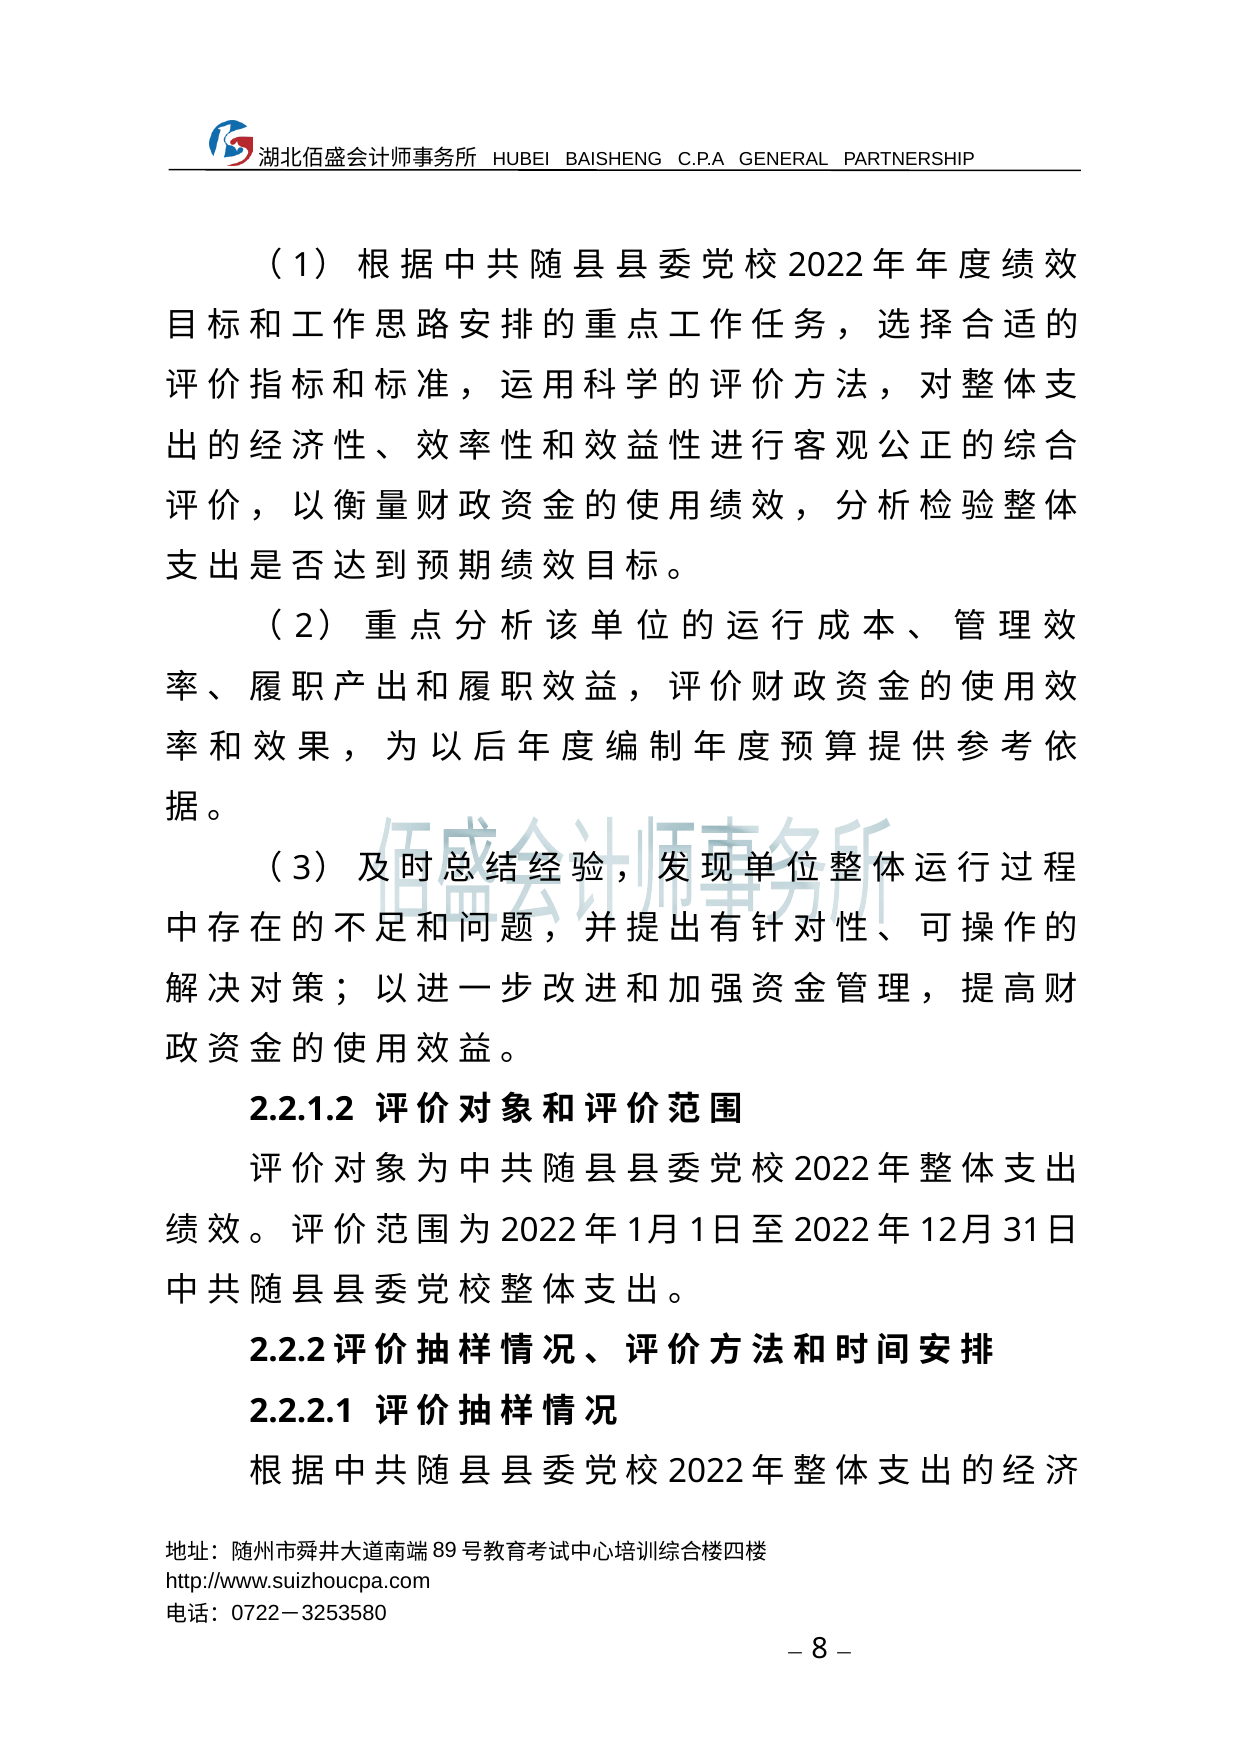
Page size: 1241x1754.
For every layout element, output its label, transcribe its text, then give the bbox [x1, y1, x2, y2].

text 2.2.1.2评价对象和评价范围 [165, 1076, 1087, 1136]
text （1）根据中共随县县委党校2022年年度绩效目标和工作思路安排的重点工作任务，选择合适的评价指标和标准，运用科学的评价方法，对整体支出的经济性、效率性和效益性进行客观公正的综合评价，以衡量财政资金的使用绩效，分析检验整体支出是否达到预期绩效目标。 [165, 231, 1087, 593]
picture [209, 120, 253, 166]
text 根据中共随县县委党校2022年整体支出的经济功能分类，共抽取了包含差旅费、公务接待费等支出样本3个。 [165, 1438, 1087, 1498]
text 2.2.2.1评价抽样情况 [165, 1377, 1087, 1438]
text 2.2.2评价抽样情况、评价方法和时间安排 [165, 1317, 1087, 1377]
text 评价对象为中共随县县委党校2022年整体支出绩效。评价范围为2022年1月1日至2022年12月31日中共随县县委党校整体支出。 [165, 1136, 1087, 1317]
text （3）及时总结经验，发现单位整体运行过程中存在的不足和问题，并提出有针对性、可操作的解决对策；以进一步改进和加强资金管理，提高财政资金的使用效益。 [165, 834, 1087, 1076]
text （2）重点分析该单位的运行成本、管理效率、履职产出和履职效益，评价财政资金的使用效率和效果，为以后年度编制年度预算提供参考依据。 [165, 593, 1087, 834]
